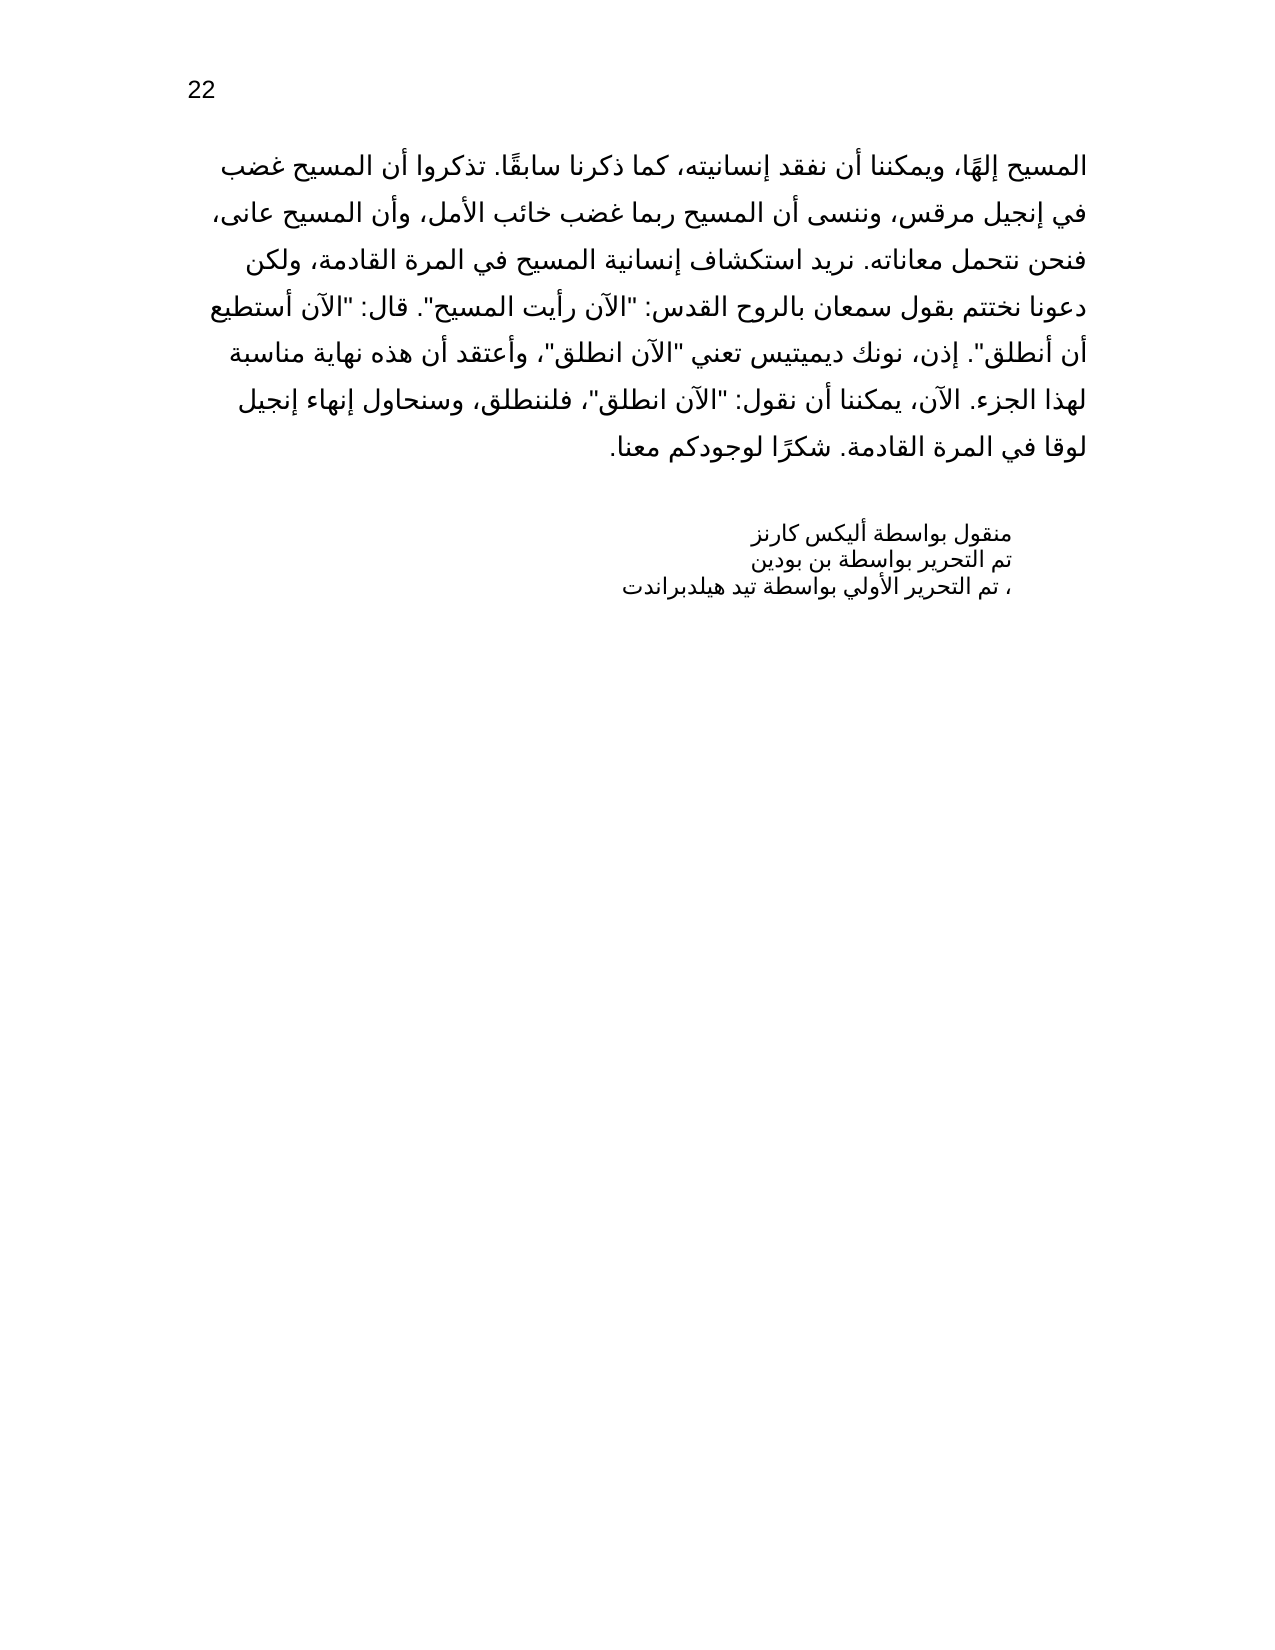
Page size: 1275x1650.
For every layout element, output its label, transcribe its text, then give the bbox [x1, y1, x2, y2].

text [187, 150, 1087, 506]
text منقول بواسطة أليكس كارنز تم التحرير بواسطة بن بودين ، تم التحرير الأولي بواسطة تيد هيلدبراندت [187, 520, 1087, 628]
